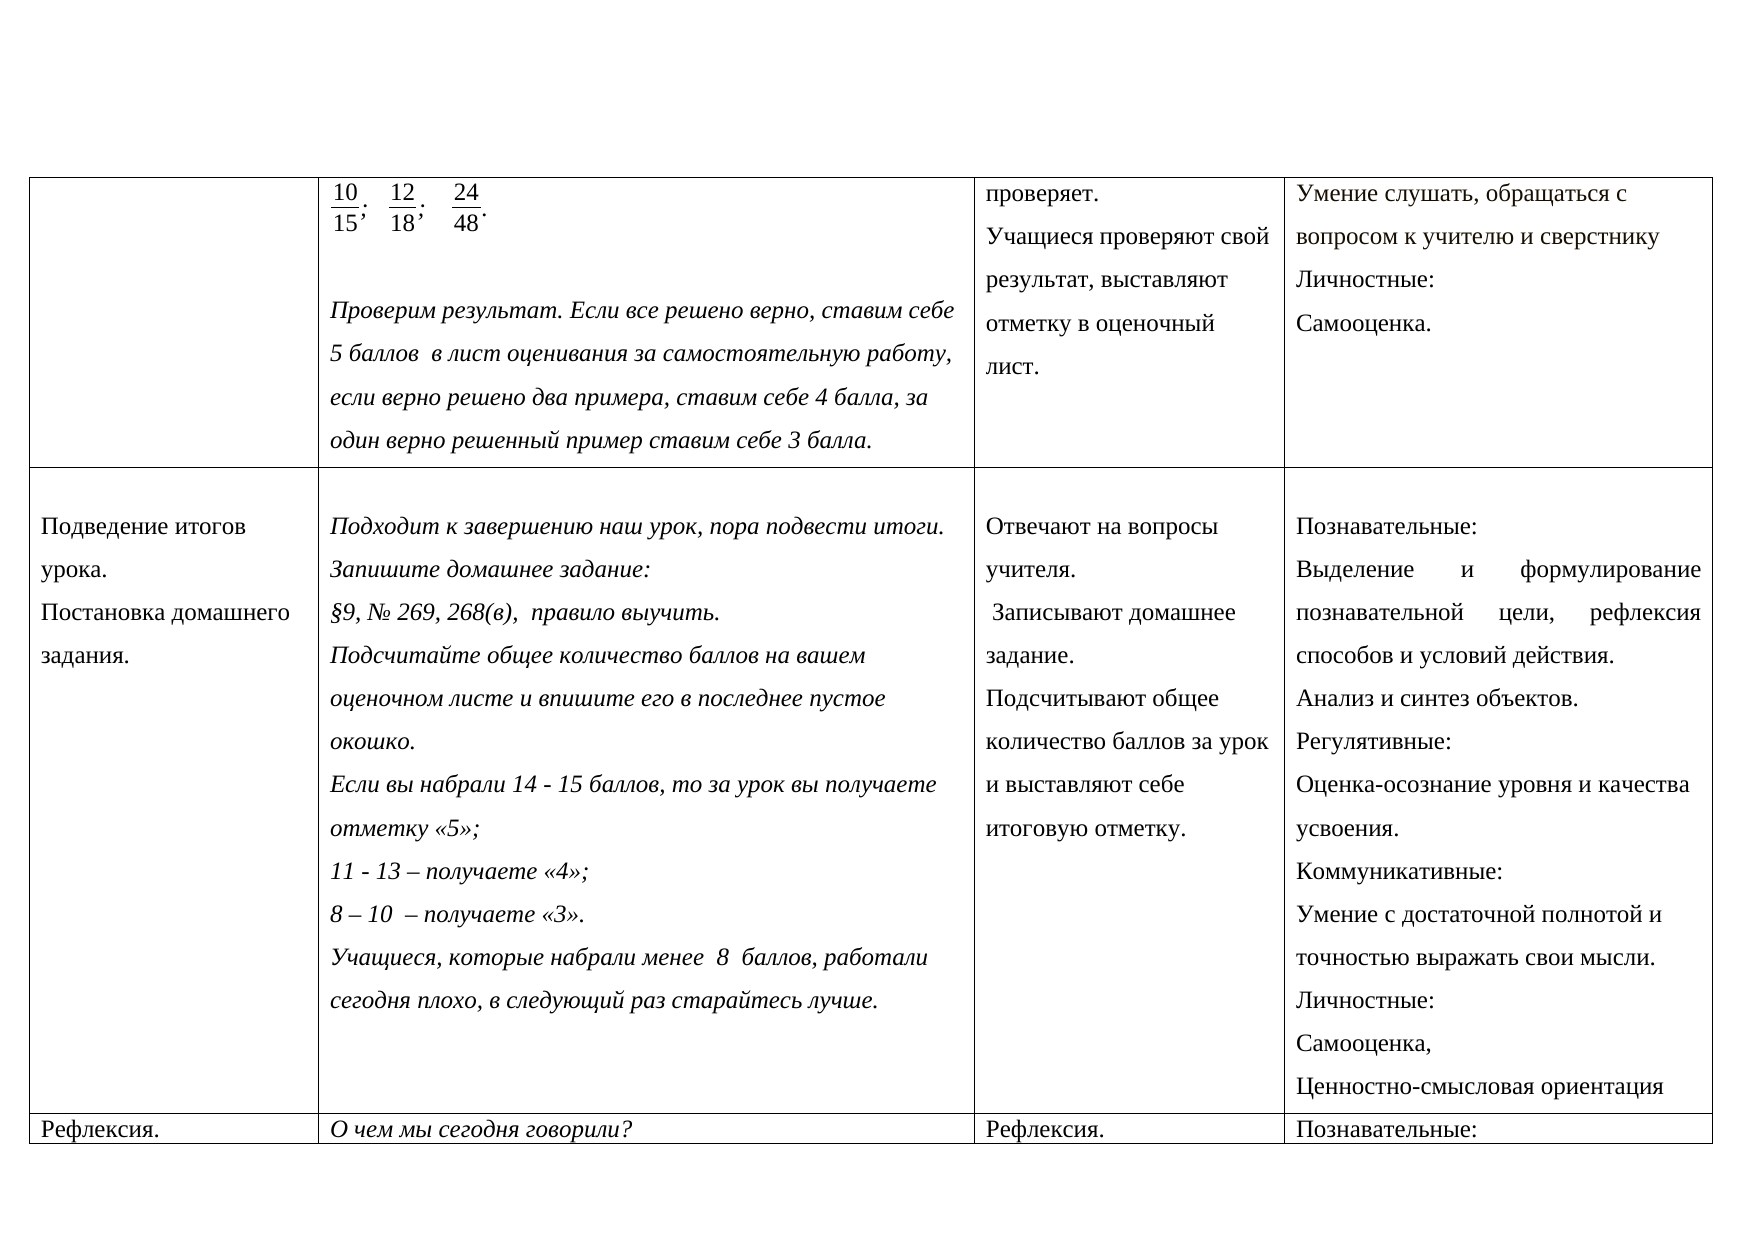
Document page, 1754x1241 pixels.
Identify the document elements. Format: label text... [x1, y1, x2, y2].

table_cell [975, 178, 1284, 467]
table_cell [30, 178, 318, 467]
table_cell Отвечают на вопросы учителя. Записывают домашнее задание. Подсчитывают общее количество баллов за урок и выставляют себе итоговую отметку. [975, 468, 1284, 1113]
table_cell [319, 178, 974, 467]
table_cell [319, 1114, 974, 1143]
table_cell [1285, 1114, 1712, 1143]
table_cell Подходит к завершению наш урок, пора подвести итоги. Запишите домашнее задание: §9, № 269, 268(в), правило выучить. Подсчитайте общее количество баллов на вашем оценочном листе и впишите его в последнее пустое окошко. Если вы набрали 14 - 15 баллов, то за урок вы получаете отметку «5»; 11 - 13 – получаете «4»; 8 – 10 – получаете «3». Учащиеся, которые набрали менее 8 баллов, работали сегодня плохо, в следующий раз старайтесь лучше. [319, 468, 974, 1113]
table_cell Познавательные: Выделение и формулирование познавательной цели, рефлексия способов и условий действия. Анализ и синтез объектов. Регулятивные: Оценка-осознание уровня и качества усвоения. Коммуникативные: Умение с достаточной полнотой и точностью выражать свои мысли. Личностные: Самооценка, Ценностно-смысловая ориентация [1285, 468, 1712, 1113]
table_cell Рефлексия. [30, 1114, 318, 1143]
table_cell Подведение итогов урока. Постановка домашнего задания. [30, 468, 318, 1113]
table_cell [1285, 178, 1712, 467]
table_cell Рефлексия. [975, 1114, 1284, 1143]
